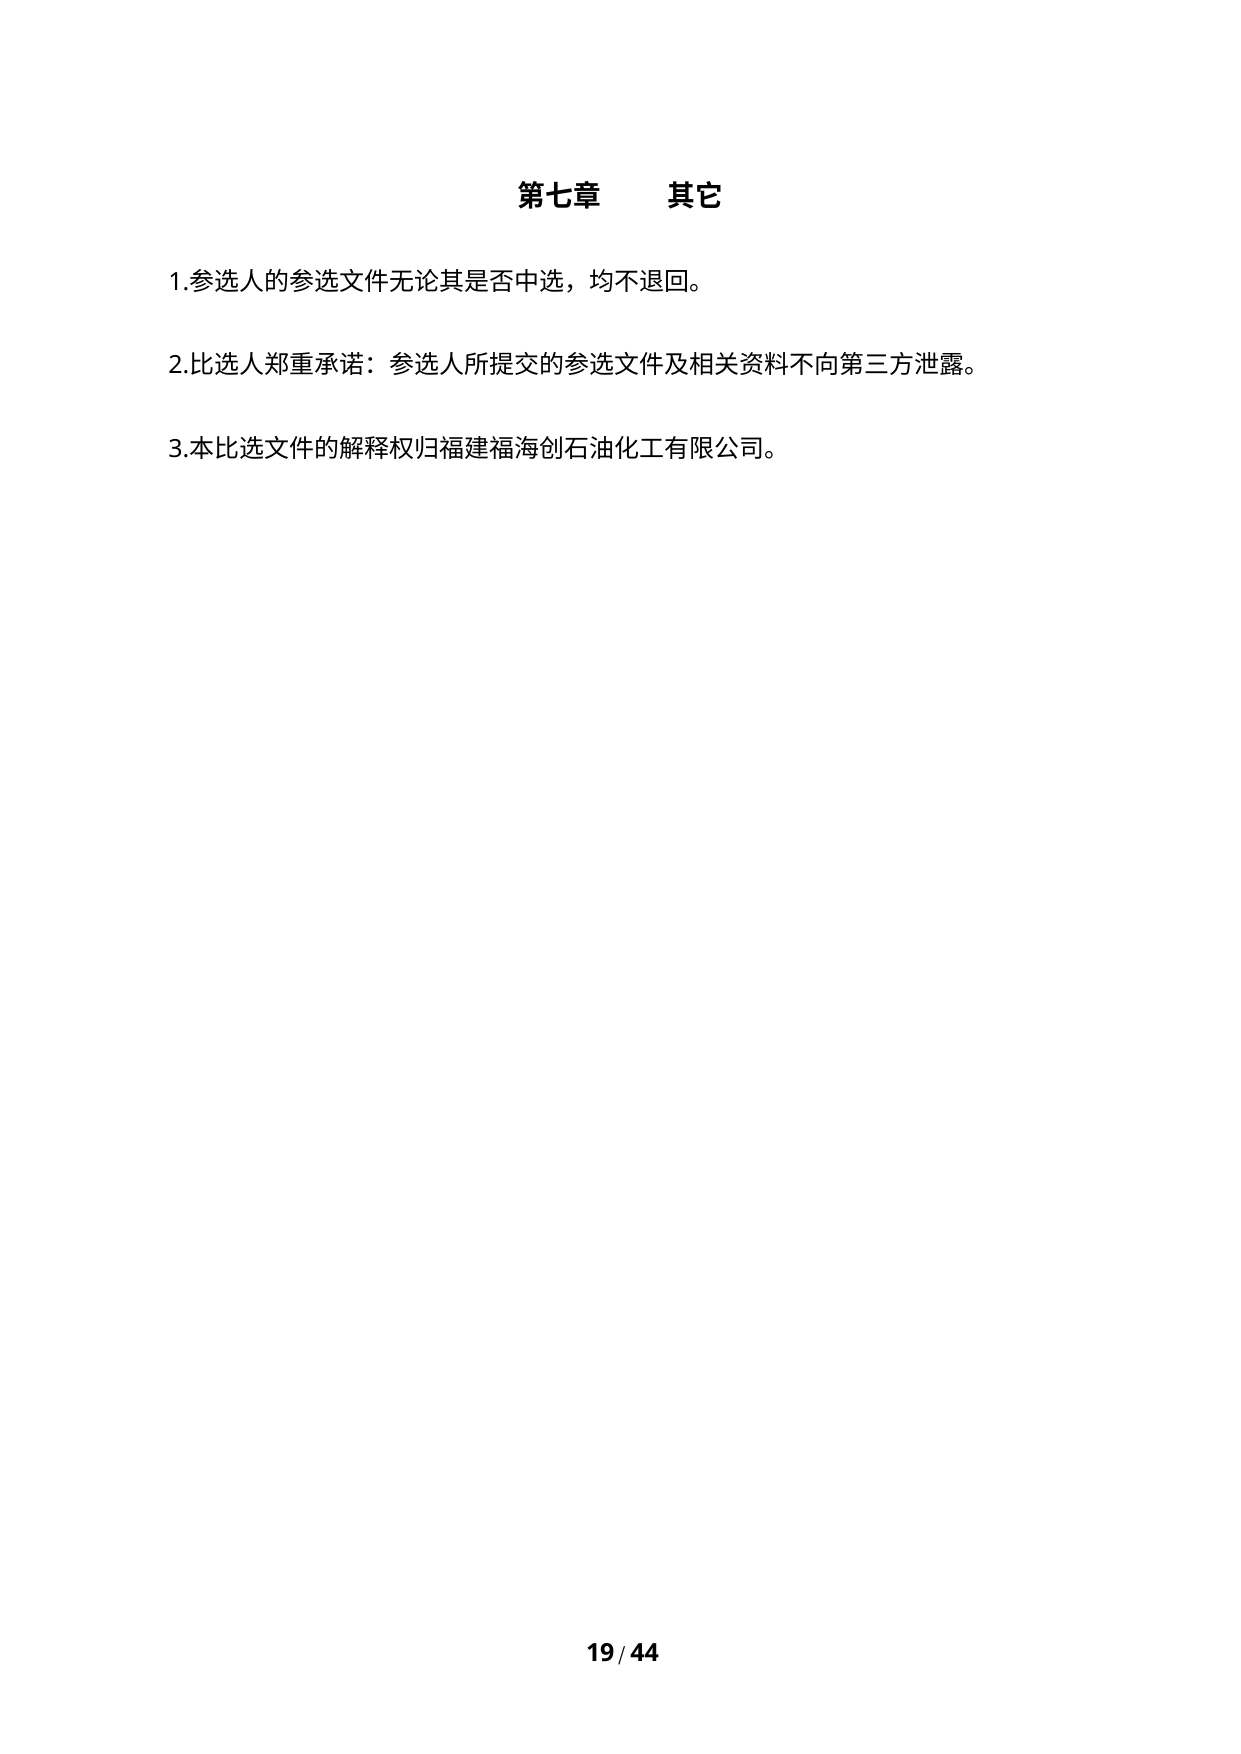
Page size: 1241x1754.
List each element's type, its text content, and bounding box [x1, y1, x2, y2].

text 第七章 其它 [118, 161, 1122, 226]
text 3.本比选文件的解释权归福建福海创石油化工有限公司。 [118, 414, 1109, 479]
text 1.参选人的参选文件无论其是否中选，均不退回。 [118, 247, 1109, 312]
text 2.比选人郑重承诺：参选人所提交的参选文件及相关资料不向第三方泄露。 [118, 331, 1109, 396]
